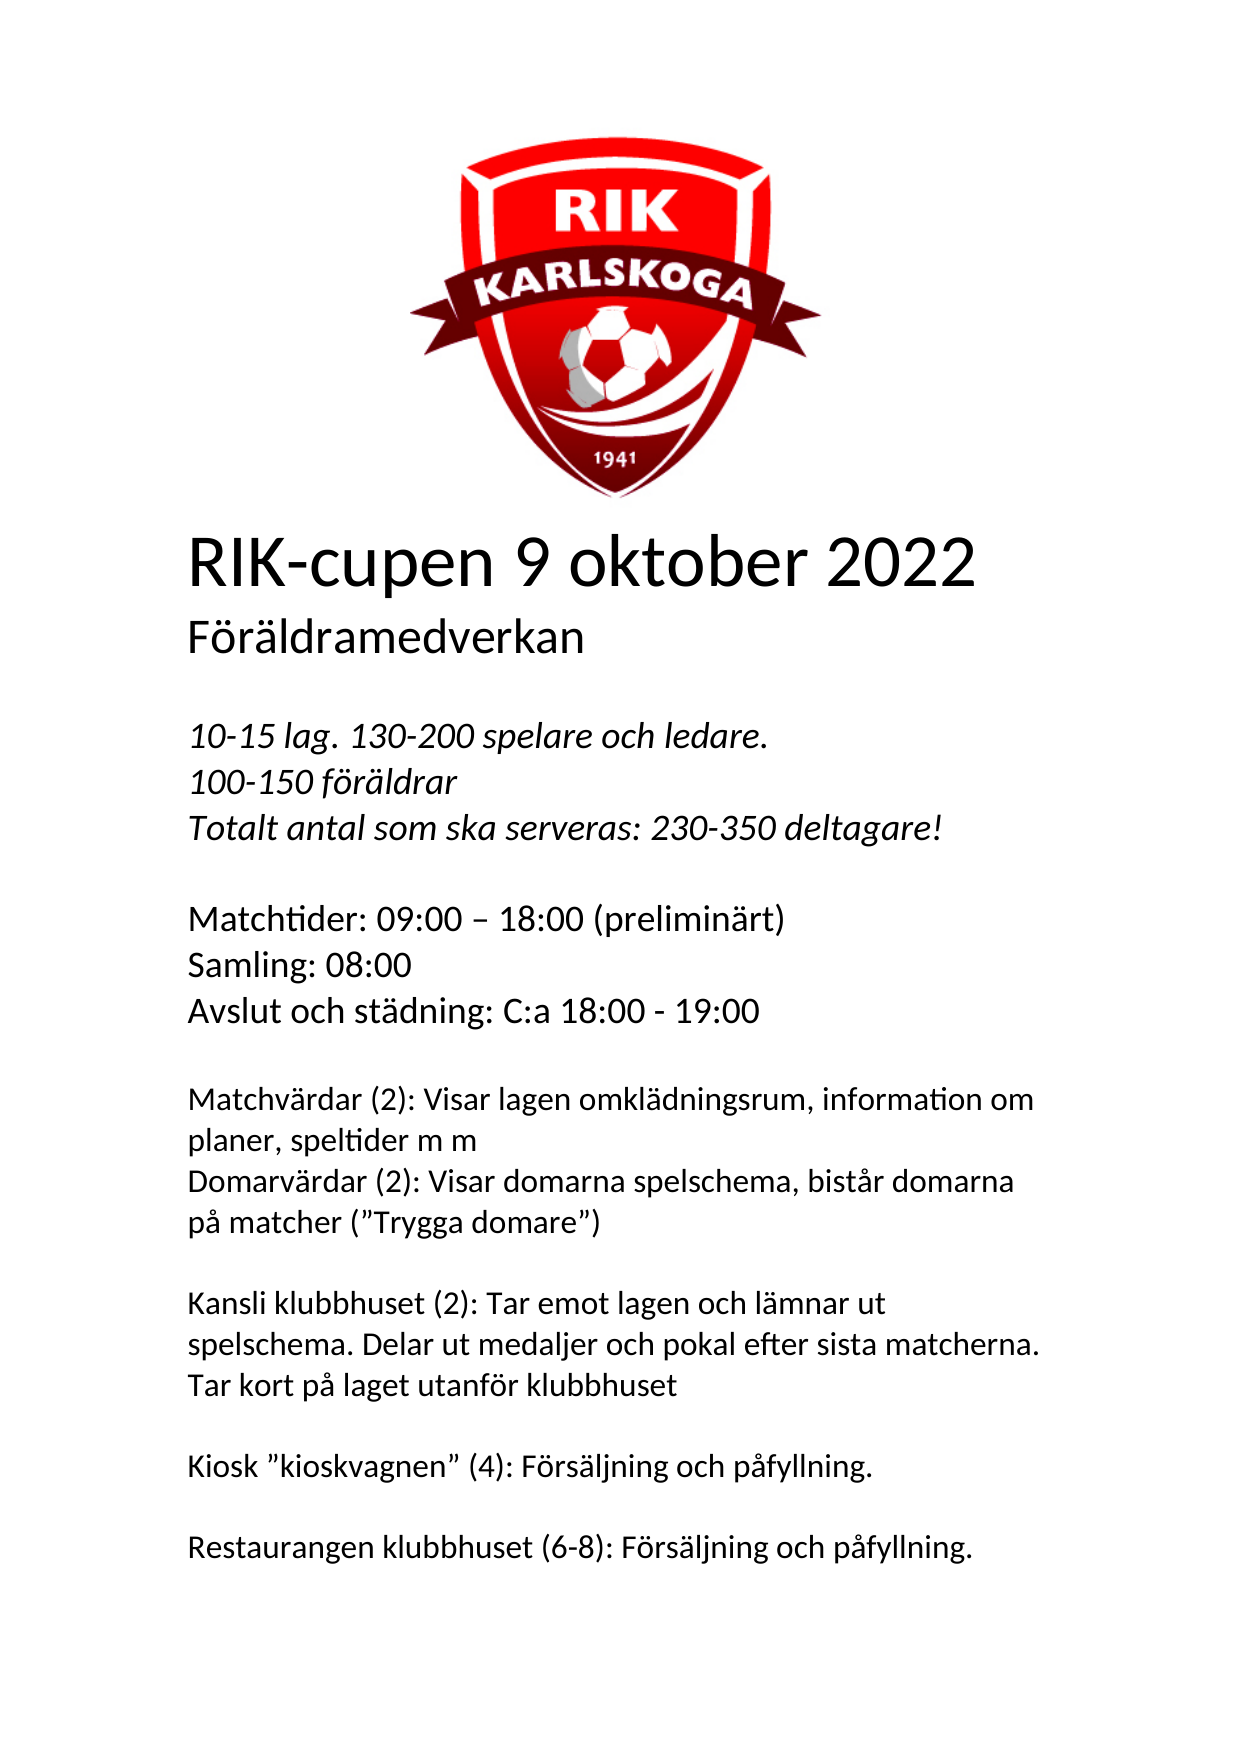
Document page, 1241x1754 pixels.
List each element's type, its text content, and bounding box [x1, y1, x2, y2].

text Matchtider: 09:00 – 18:00 (preliminärt) [187, 895, 1053, 941]
text Avslut och städning: C:a 18:00 - 19:00 [187, 987, 1053, 1033]
text RIK-cupen 9 oktober 2022 Föräldramedverkan [187, 513, 1053, 666]
text Kiosk ”kioskvagnen” (4): Försäljning och påfyllning. [187, 1445, 1053, 1486]
text Samling: 08:00 [187, 941, 1053, 987]
text Restaurangen klubbhuset (6-8): Försäljning och påfyllning. [187, 1526, 1053, 1567]
text 100-150 föräldrar [187, 758, 1053, 803]
text Totalt antal som ska serveras: 230-350 deltagare! [187, 803, 1053, 849]
picture [410, 75, 831, 514]
text Domarvärdar (2): Visar domarna spelschema, bistår domarna på matcher (”Trygga domare”) [187, 1160, 1053, 1241]
text Matchvärdar (2): Visar lagen omklädningsrum, information om planer, speltider m m [187, 1078, 1053, 1160]
text Kansli klubbhuset (2): Tar emot lagen och lämnar ut spelschema. Delar ut medaljer och pokal efter sista matcherna. Tar kort på laget utanför klubbhuset [187, 1282, 1053, 1404]
text 10-15 lag. 130-200 spelare och ledare. [187, 712, 1053, 758]
